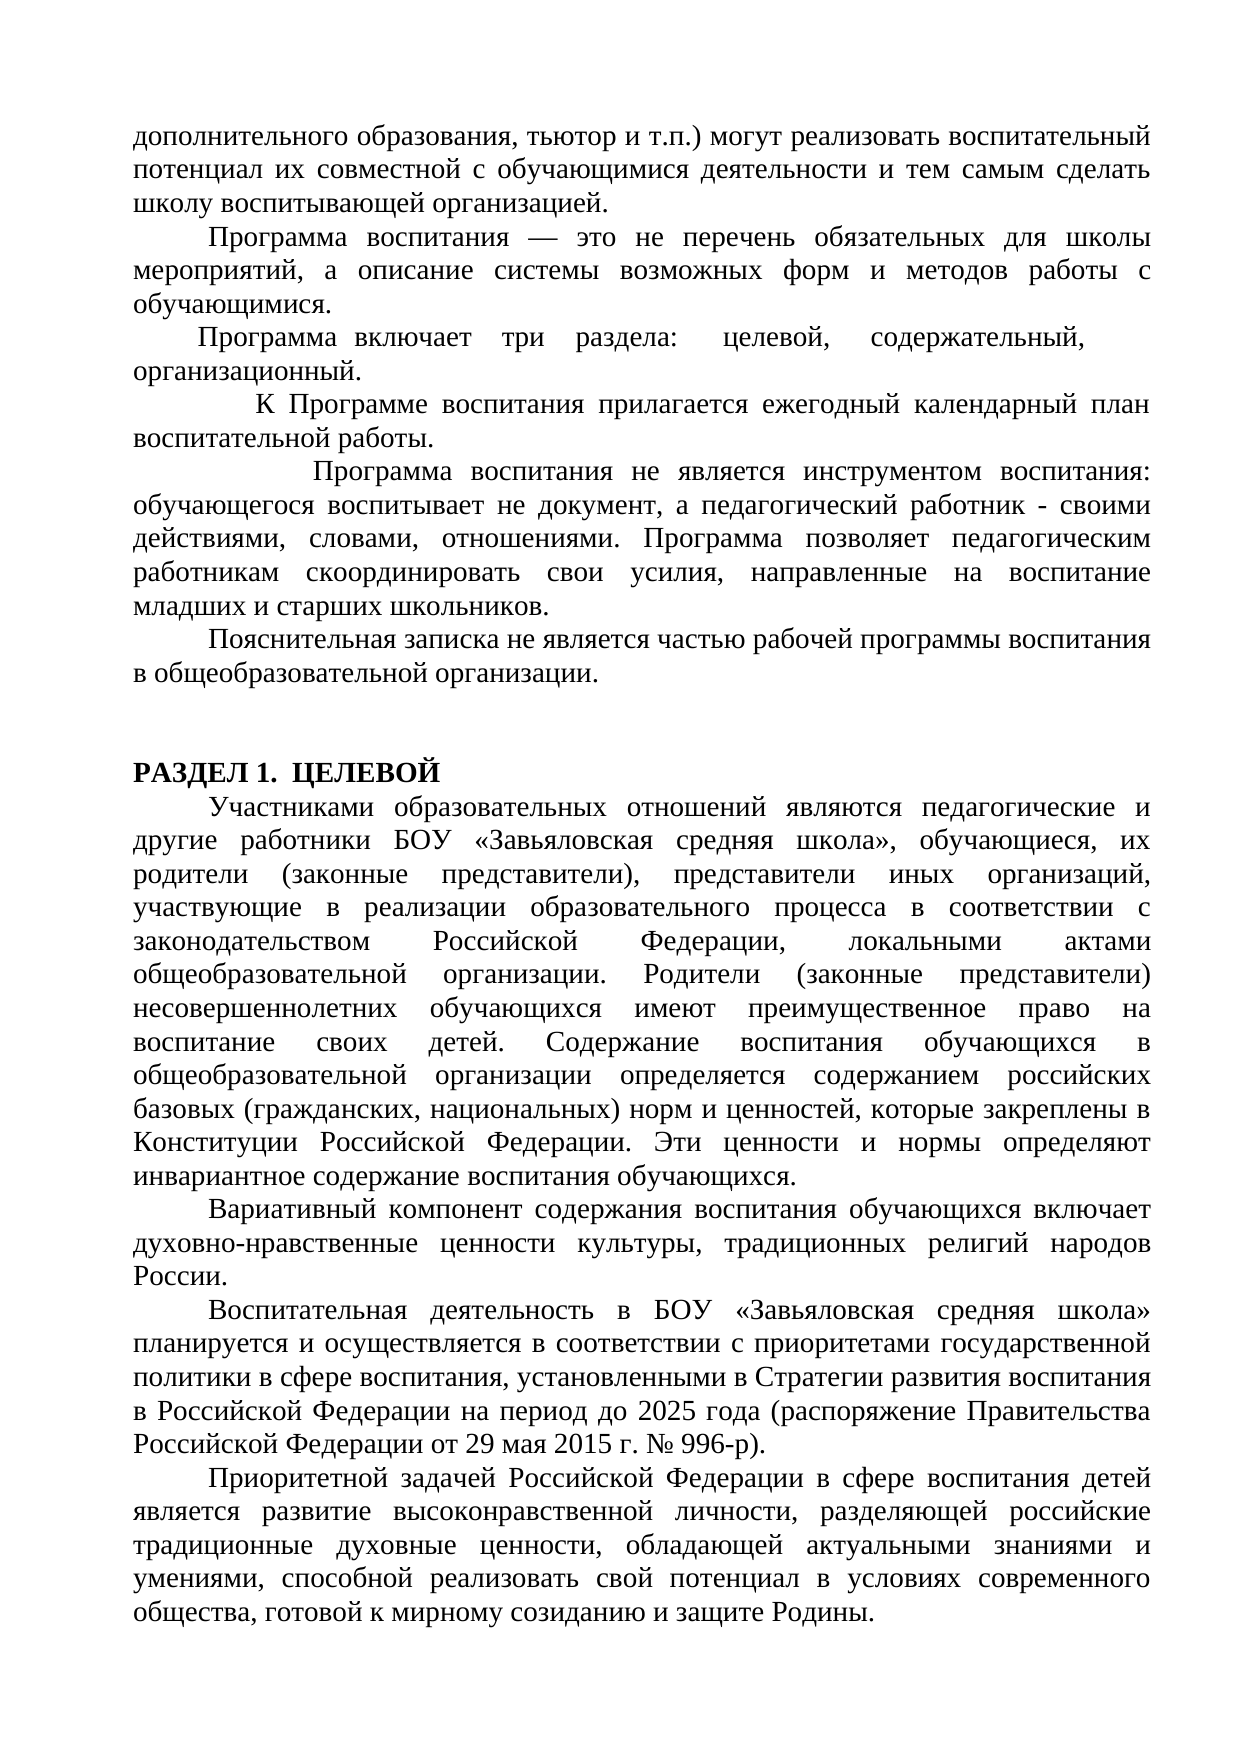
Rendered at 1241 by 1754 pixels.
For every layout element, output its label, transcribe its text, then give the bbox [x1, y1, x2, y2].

text Программа воспитания — это не перечень обязательных для школы мероприятий, а описание системы возможных форм и методов работы с обучающимися. [133, 219, 1152, 319]
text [132, 118, 1152, 219]
text Программа включает три раздела: целевой, содержательный, организационный. [132, 319, 1152, 386]
text РАЗДЕЛ 1. ЦЕЛЕВОЙ [133, 755, 1152, 789]
text Воспитательная деятельность в БОУ «Завьяловская средняя школа» планируется и осуществляется в соответствии с приоритетами государственной политики в сфере воспитания, установленными в Стратегии развития воспитания в Российской Федерации на период до 2025 года (распоряжение Правительства Российской Федерации от 29 мая 2015 г. № 996-р). [133, 1292, 1152, 1460]
text Участниками образовательных отношений являются педагогические и другие работники БОУ «Завьяловская средняя школа», обучающиеся, их родители (законные представители), представители иных организаций, участвующие в реализации образовательного процесса в соответствии с законодательством Российской Федерации, локальными актами общеобразовательной организации. Родители (законные представители) несовершеннолетних обучающихся имеют преимущественное право на воспитание своих детей. Содержание воспитания обучающихся в общеобразовательной организации определяется содержанием российских базовых (гражданских, национальных) норм и ценностей, которые закреплены в Конституции Российской Федерации. Эти ценности и нормы определяют инвариантное содержание воспитания обучающихся. [133, 789, 1152, 1191]
text Программа воспитания не является инструментом воспитания: обучающегося воспитывает не документ, а педагогический работник - своими действиями, словами, отношениями. Программа позволяет педагогическим работникам скоординировать свои усилия, направленные на воспитание младших и старших школьников. [132, 453, 1152, 621]
text К Программе воспитания прилагается ежегодный календарный план воспитательной работы. [132, 386, 1152, 453]
text Приоритетной задачей Российской Федерации в сфере воспитания детей является развитие высоконравственной личности, разделяющей российские традиционные духовные ценности, обладающей актуальными знаниями и умениями, способной реализовать свой потенциал в условиях современного общества, готовой к мирному созиданию и защите Родины. [133, 1460, 1152, 1627]
text Пояснительная записка не является частью рабочей программы воспитания в общеобразовательной организации. [133, 621, 1152, 688]
text Вариативный компонент содержания воспитания обучающихся включает духовно-нравственные ценности культуры, традиционных религий народов России. [133, 1191, 1152, 1292]
